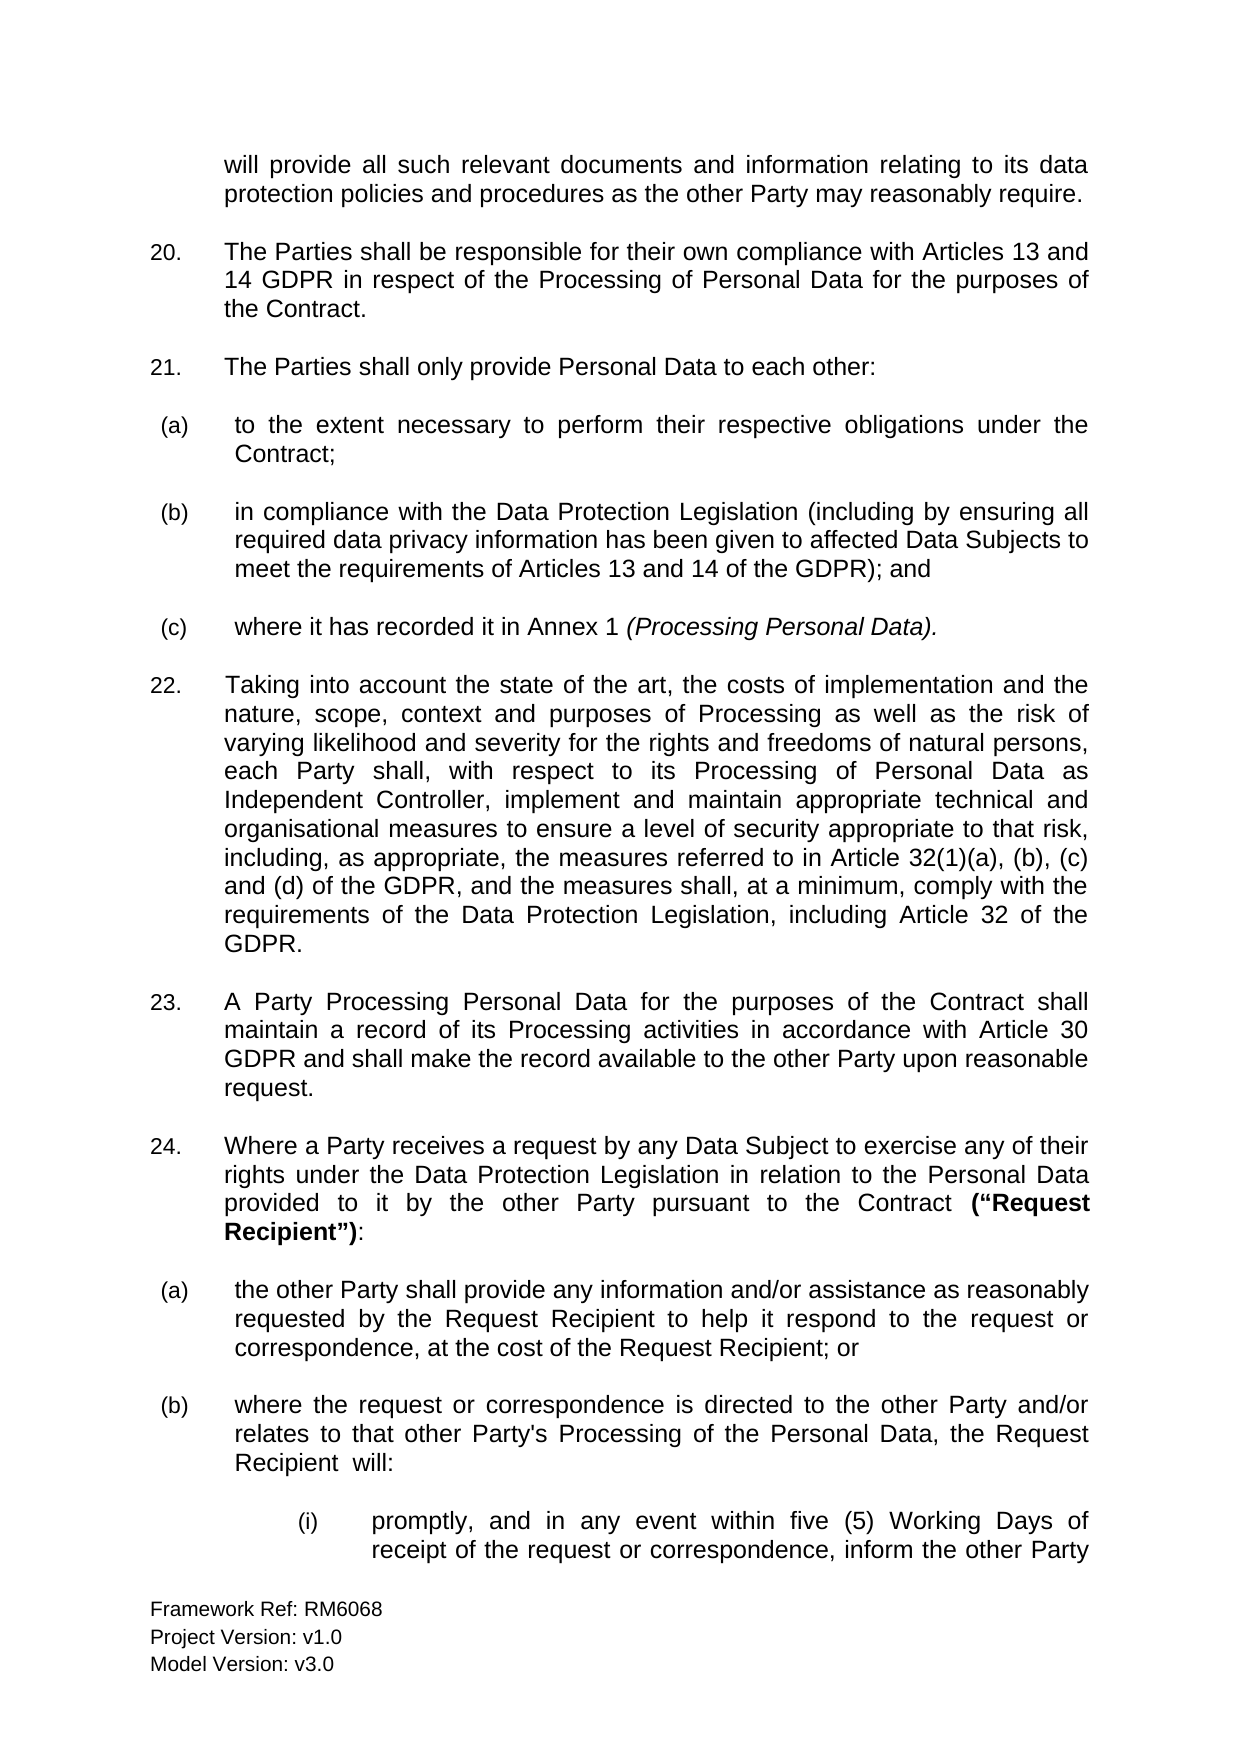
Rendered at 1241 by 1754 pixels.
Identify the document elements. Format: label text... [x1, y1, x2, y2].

list A Party Processing Personal Data for the purposes of the Contract shall maintain a record of its Processing activities in accordance with Article 30 GDPR and shall make the record available to the other Party upon reasonable request. [150, 987, 1090, 1102]
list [150, 150, 1090, 207]
list Where a Party receives a request by any Data Subject to exercise any of their rights under the Data Protection Legislation in relation to the Personal Data provided to it by the other Party pursuant to the Contract (“Request Recipient”): [150, 1131, 1090, 1246]
list where it has recorded it in Annex 1 (Processing Personal Data). [160, 612, 1090, 641]
list to the extent necessary to perform their respective obligations under the Contract; [160, 410, 1090, 467]
list The Parties shall be responsible for their own compliance with Articles 13 and 14 GDPR in respect of the Processing of Personal Data for the purposes of the Contract. [150, 237, 1090, 323]
list Taking into account the state of the art, the costs of implementation and the nature, scope, context and purposes of Processing as well as the risk of varying likelihood and severity for the rights and freedoms of natural persons, each Party shall, with respect to its Processing of Personal Data as Independent Controller, implement and maintain appropriate technical and organisational measures to ensure a level of security appropriate to that risk, including, as appropriate, the measures referred to in Article 32(1)(a), (b), (c) and (d) of the GDPR, and the measures shall, at a minimum, comply with the requirements of the Data Protection Legislation, including Article 32 of the GDPR. [150, 670, 1090, 957]
list The Parties shall only provide Personal Data to each other: [150, 352, 1090, 381]
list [298, 1506, 1090, 1563]
list the other Party shall provide any information and/or assistance as reasonably requested by the Request Recipient to help it respond to the request or correspondence, at the cost of the Request Recipient; or [160, 1275, 1090, 1361]
list in compliance with the Data Protection Legislation (including by ensuring all required data privacy information has been given to affected Data Subjects to meet the requirements of Articles 13 and 14 of the GDPR); and [160, 497, 1090, 583]
list where the request or correspondence is directed to the other Party and/or relates to that other Party's Processing of the Personal Data, the Request Recipient will: [160, 1390, 1090, 1477]
